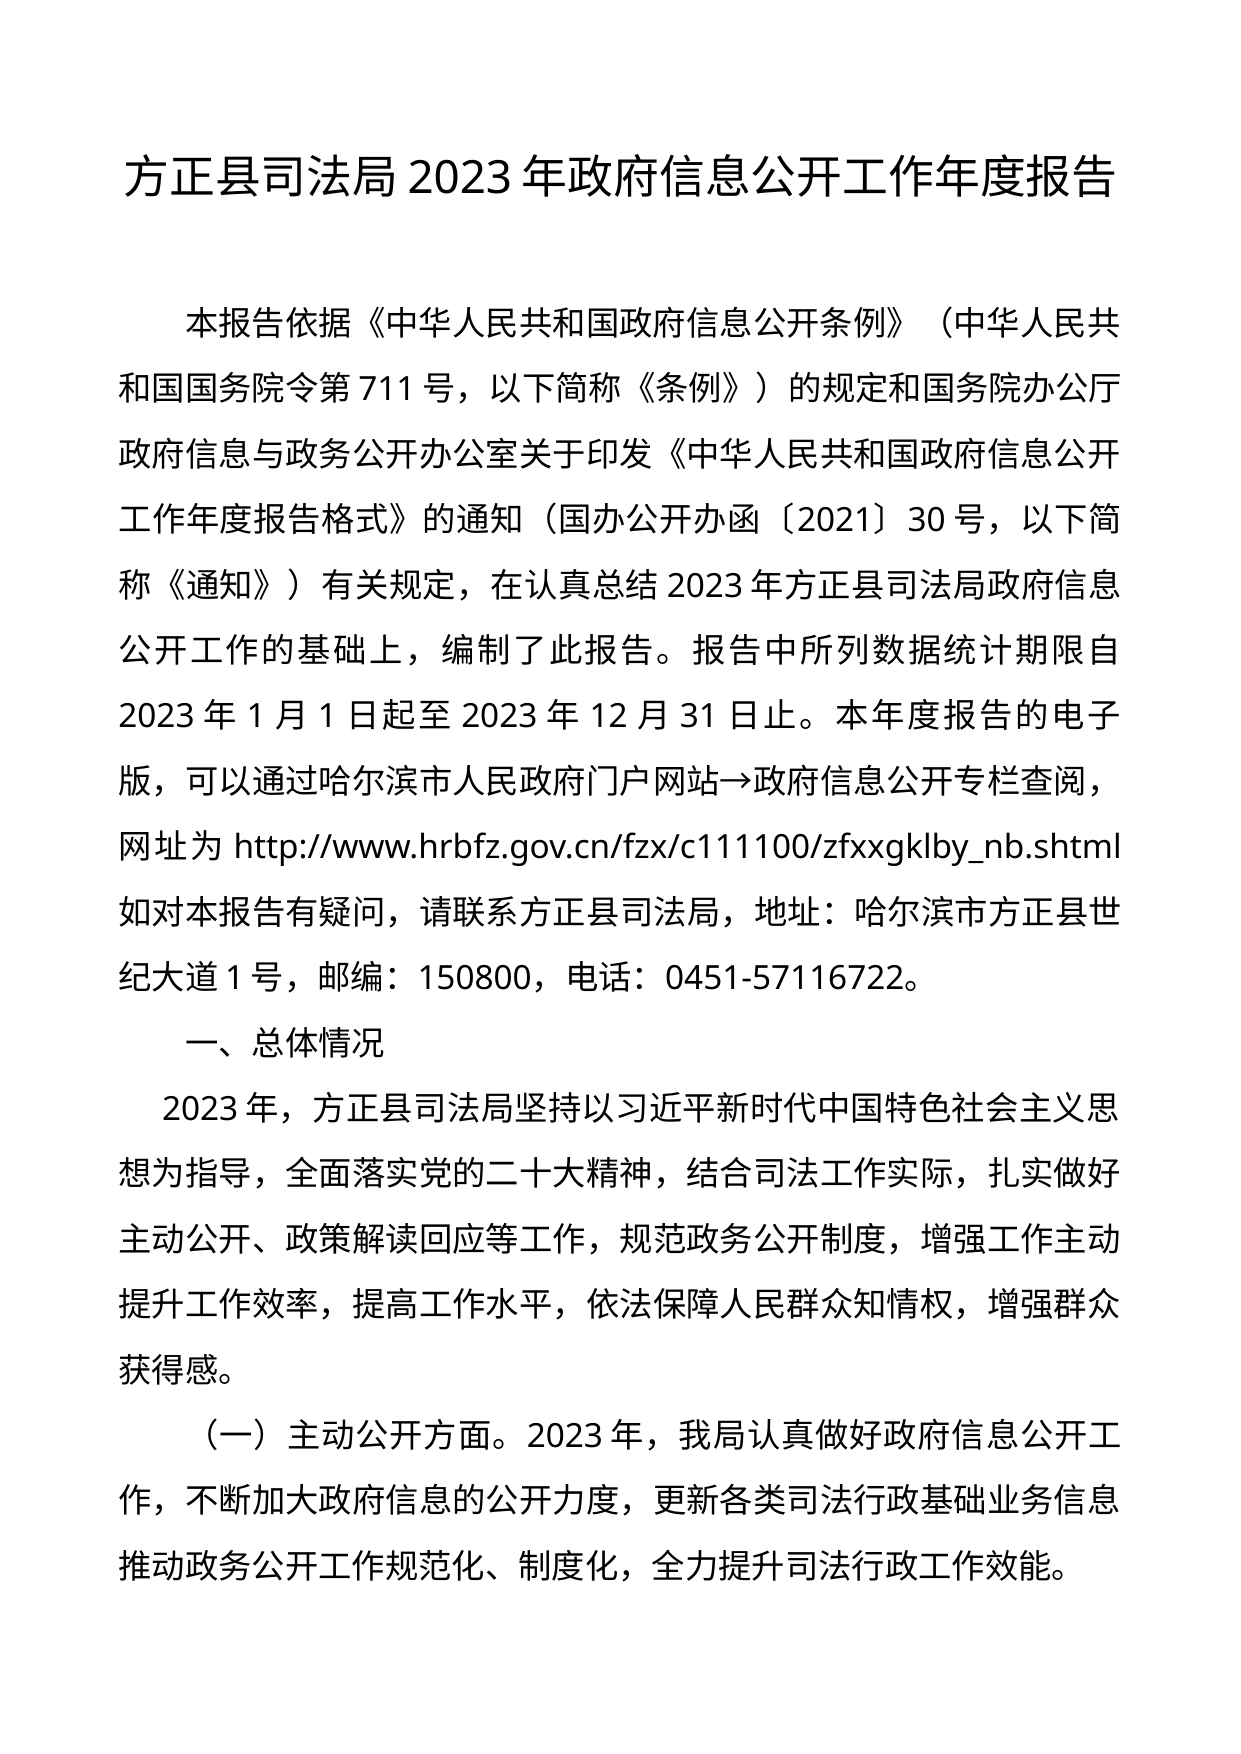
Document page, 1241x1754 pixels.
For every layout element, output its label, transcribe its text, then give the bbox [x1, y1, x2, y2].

text 一、总体情况 [118, 1008, 1122, 1073]
text 2023年，方正县司法局坚持以习近平新时代中国特色社会主义思想为指导，全面落实党的二十大精神，结合司法工作实际，扎实做好主动公开、政策解读回应等工作，规范政务公开制度，增强工作主动，提升工作效率，提高工作水平，依法保障人民群众知情权，增强群众获得感。 [118, 1073, 1122, 1400]
list 方正县司法局2023年政府信息公开工作年度报告 [118, 125, 1122, 223]
text 本报告依据《中华人民共和国政府信息公开条例》（中华人民共和国国务院令第711号，以下简称《条例》）的规定和国务院办公厅政府信息与政务公开办公室关于印发《中华人民共和国政府信息公开工作年度报告格式》的通知（国办公开办函〔2021〕30号，以下简称《通知》）有关规定，在认真总结2023年方正县司法局政府信息公开工作的基础上，编制了此报告。报告中所列数据统计期限自2023年1月1日起至2023年12月31日止。本年度报告的电子版，可以通过哈尔滨市人民政府门户网站→政府信息公开专栏查阅，网址为http://www.hrbfz.gov.cn/fzx/c111100/zfxxgklby_nb.shtml如对本报告有疑问，请联系方正县司法局，地址：哈尔滨市方正县世纪大道1号，邮编：150800，电话：0451-57116722。 [118, 288, 1122, 1008]
text （一）主动公开方面。2023年，我局认真做好政府信息公开工作，不断加大政府信息的公开力度，更新各类司法行政基础业务信息，推动政务公开工作规范化、制度化，全力提升司法行政工作效能。 [118, 1400, 1122, 1597]
